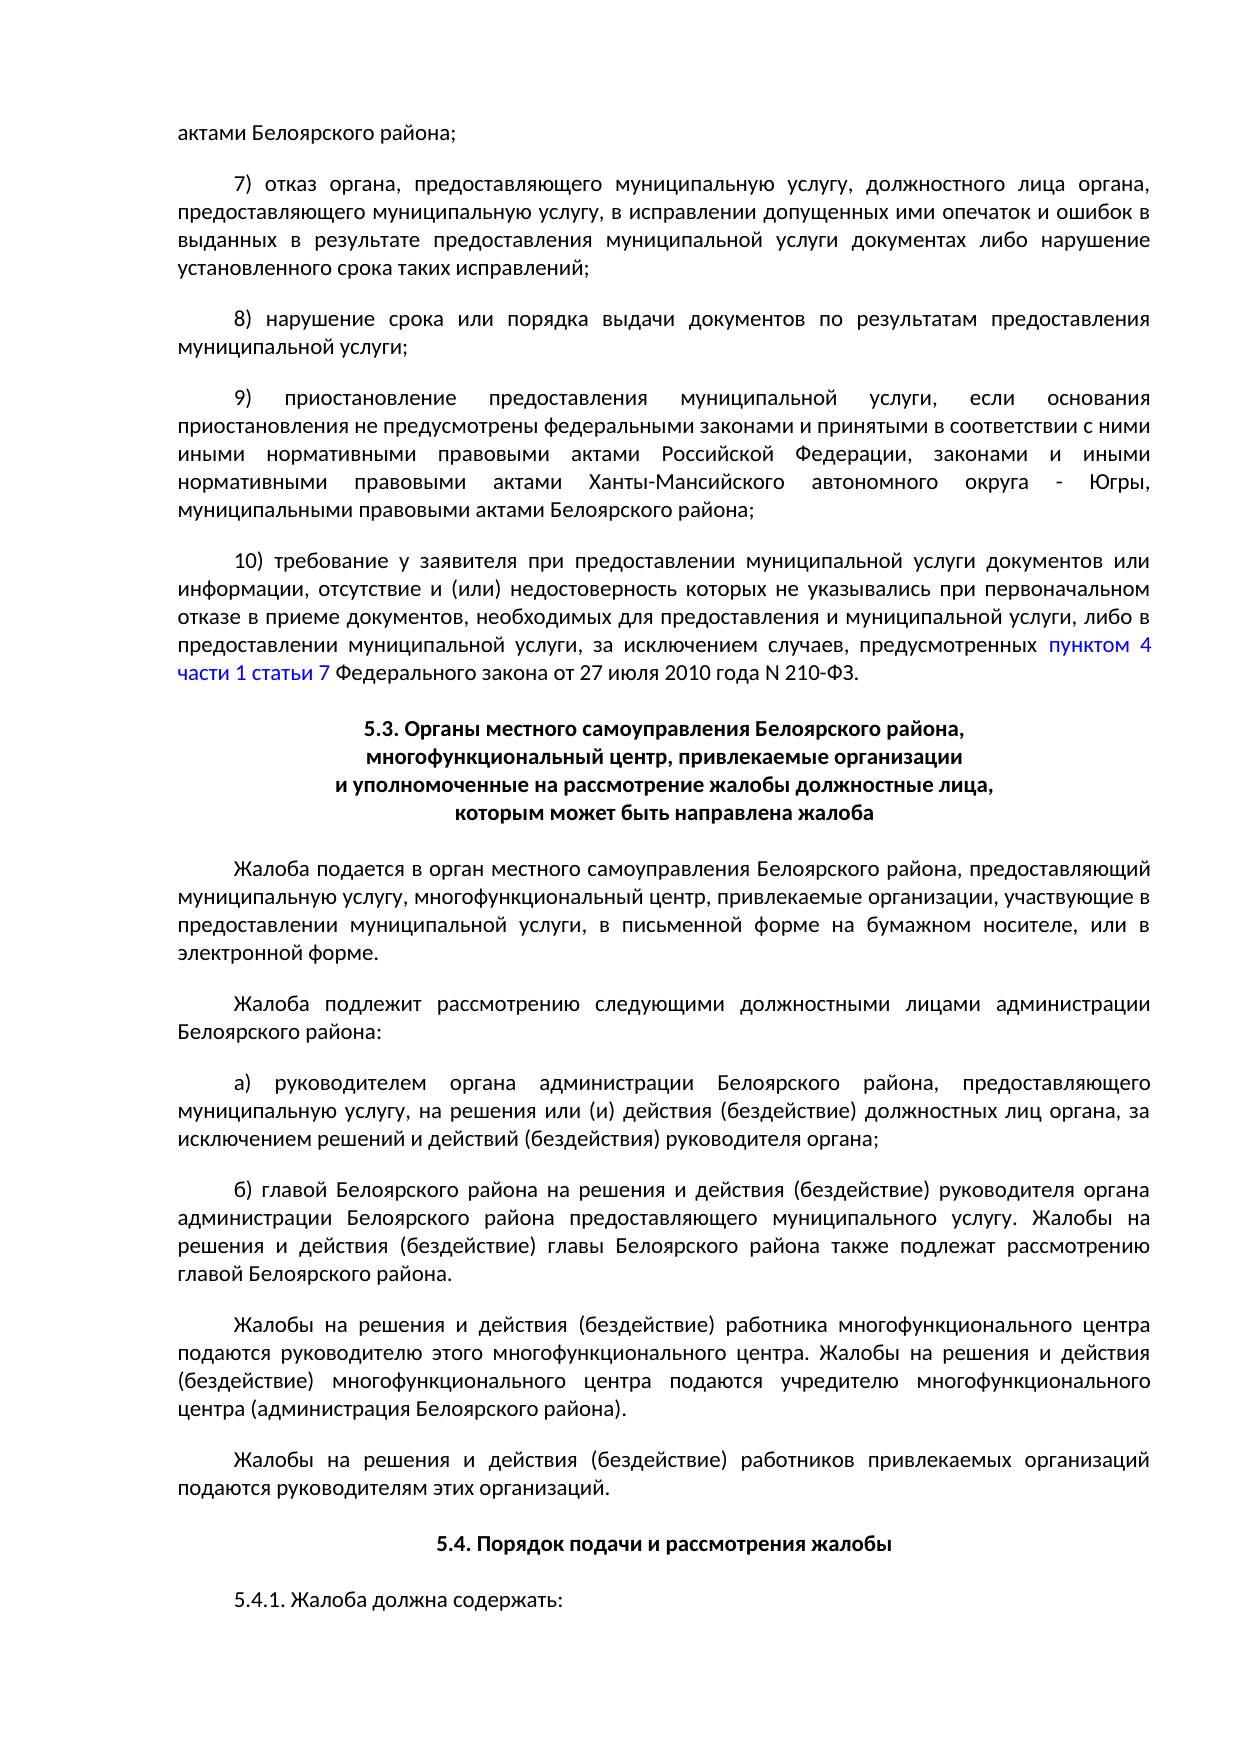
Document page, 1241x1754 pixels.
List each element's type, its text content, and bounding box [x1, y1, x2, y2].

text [177, 118, 1152, 146]
text 5.4.1. Жалоба должна содержать: [177, 1585, 1152, 1613]
title 5.3. Органы местного самоуправления Белоярского района, [177, 714, 1152, 742]
title и уполномоченные на рассмотрение жалобы должностные лица, [177, 770, 1152, 798]
text 10) требование у заявителя при предоставлении муниципальной услуги документов или информации, отсутствие и (или) недостоверность которых не указывались при первоначальном отказе в приеме документов, необходимых для предоставления и муниципальной услуги, либо в предоставлении муниципальной услуги, за исключением случаев, предусмотренных пунктом 4 части 1 статьи 7 Федерального закона от 27 июля 2010 года N 210-ФЗ. [177, 546, 1152, 686]
title 5.4. Порядок подачи и рассмотрения жалобы [177, 1529, 1152, 1557]
title которым может быть направлена жалоба [177, 798, 1152, 826]
text б) главой Белоярского района на решения и действия (бездействие) руководителя органа администрации Белоярского района предоставляющего муниципального услугу. Жалобы на решения и действия (бездействие) главы Белоярского района также подлежат рассмотрению главой Белоярского района. [177, 1175, 1152, 1287]
text Жалоба подлежит рассмотрению следующими должностными лицами администрации Белоярского района: [177, 989, 1152, 1045]
text 8) нарушение срока или порядка выдачи документов по результатам предоставления муниципальной услуги; [177, 304, 1152, 360]
text Жалобы на решения и действия (бездействие) работника многофункционального центра подаются руководителю этого многофункционального центра. Жалобы на решения и действия (бездействие) многофункционального центра подаются учредителю многофункционального центра (администрация Белоярского района). [177, 1310, 1152, 1422]
text 7) отказ органа, предоставляющего муниципальную услугу, должностного лица органа, предоставляющего муниципальную услугу, в исправлении допущенных ими опечаток и ошибок в выданных в результате предоставления муниципальной услуги документах либо нарушение установленного срока таких исправлений; [177, 169, 1152, 281]
text а) руководителем органа администрации Белоярского района, предоставляющего муниципальную услугу, на решения или (и) действия (бездействие) должностных лиц органа, за исключением решений и действий (бездействия) руководителя органа; [177, 1068, 1152, 1152]
text Жалобы на решения и действия (бездействие) работников привлекаемых организаций подаются руководителям этих организаций. [177, 1445, 1152, 1501]
text Жалоба подается в орган местного самоуправления Белоярского района, предоставляющий муниципальную услугу, многофункциональный центр, привлекаемые организации, участвующие в предоставлении муниципальной услуги, в письменной форме на бумажном носителе, или в электронной форме. [177, 854, 1152, 966]
text 9) приостановление предоставления муниципальной услуги, если основания приостановления не предусмотрены федеральными законами и принятыми в соответствии с ними иными нормативными правовыми актами Российской Федерации, законами и иными нормативными правовыми актами Ханты-Мансийского автономного округа - Югры, муниципальными правовыми актами Белоярского района; [177, 383, 1152, 523]
title многофункциональный центр, привлекаемые организации [177, 742, 1152, 770]
